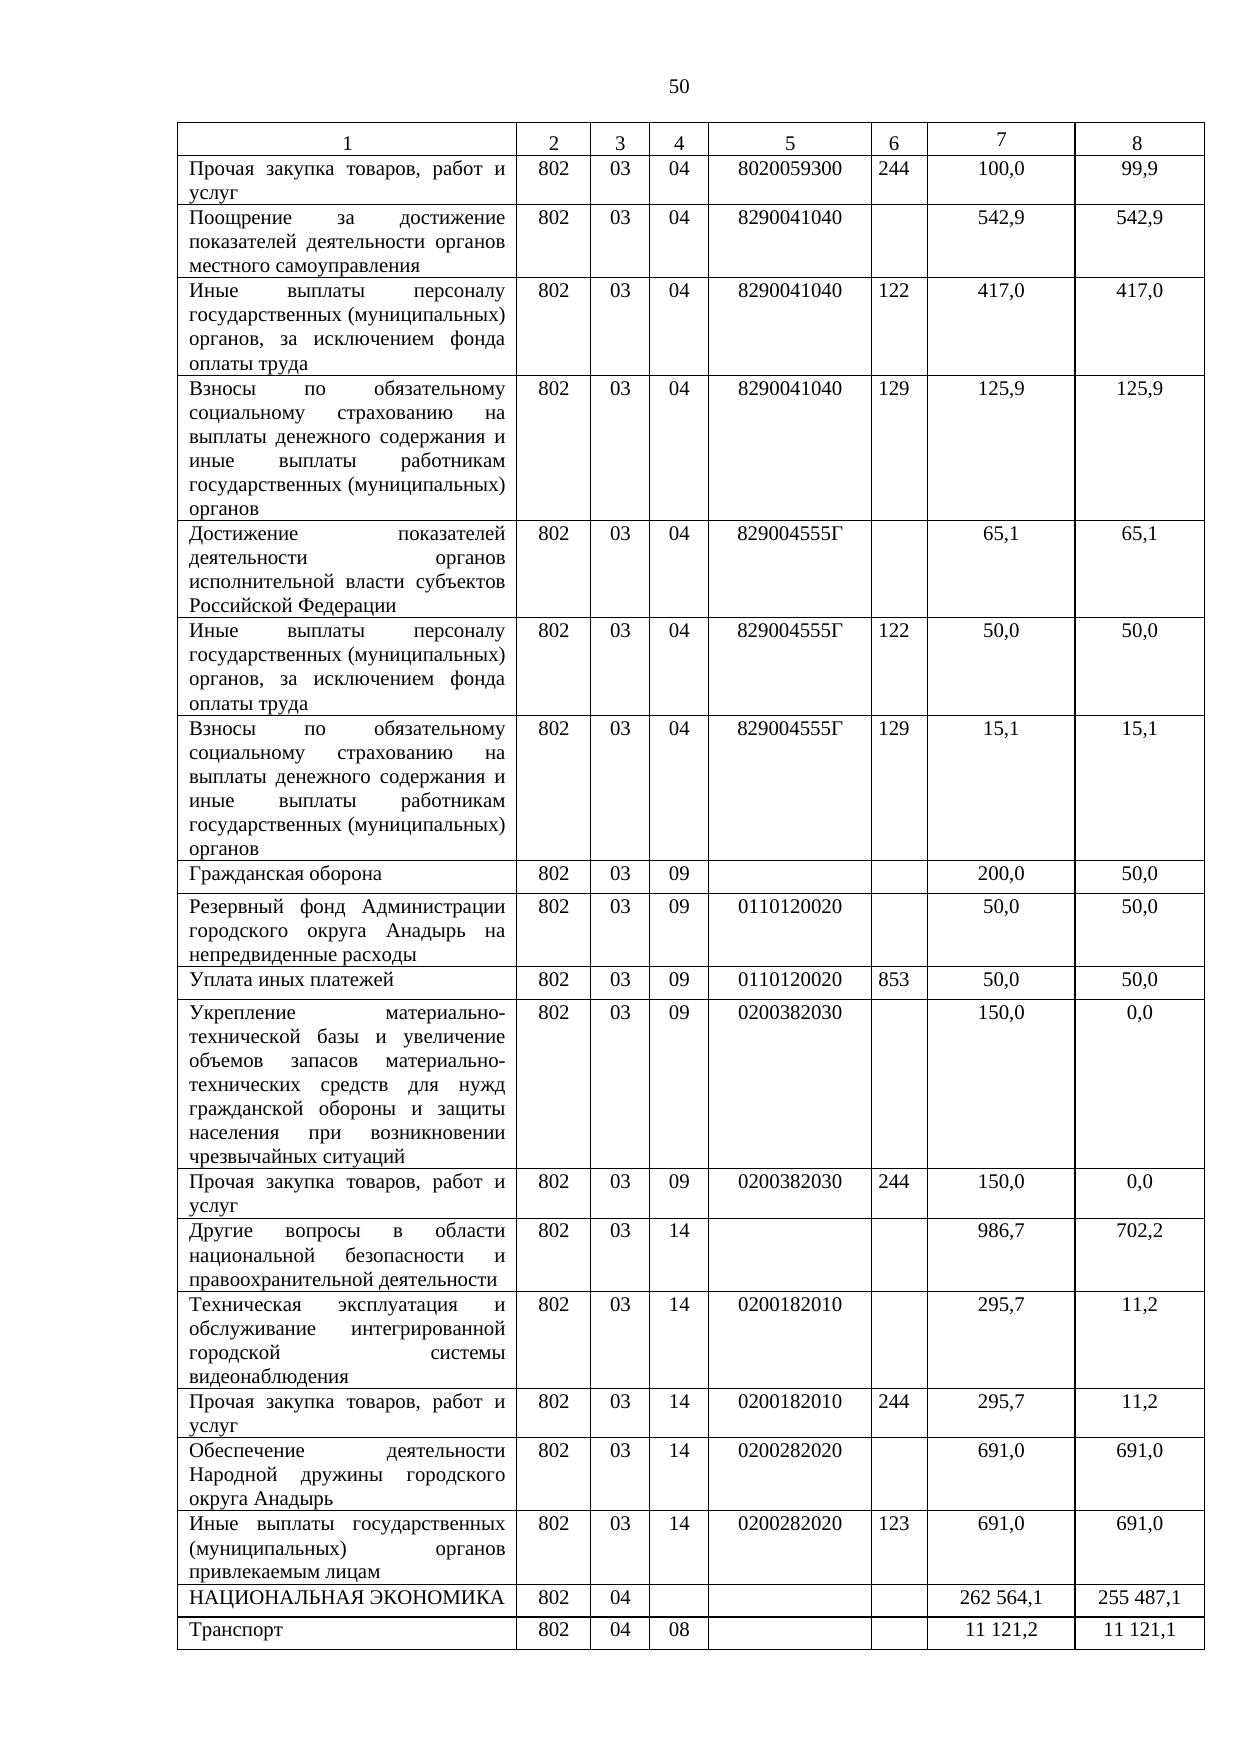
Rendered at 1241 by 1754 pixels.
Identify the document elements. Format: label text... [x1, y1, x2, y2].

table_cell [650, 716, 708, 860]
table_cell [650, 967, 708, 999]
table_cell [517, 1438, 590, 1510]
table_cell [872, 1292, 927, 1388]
table_header 7 [928, 123, 1074, 155]
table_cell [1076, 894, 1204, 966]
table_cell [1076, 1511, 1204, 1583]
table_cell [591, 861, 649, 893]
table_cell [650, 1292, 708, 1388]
table_header 3 [591, 123, 649, 155]
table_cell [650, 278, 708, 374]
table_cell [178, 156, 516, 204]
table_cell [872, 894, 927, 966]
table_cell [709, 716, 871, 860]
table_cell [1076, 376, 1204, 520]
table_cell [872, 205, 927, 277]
table_header 1 [178, 123, 516, 155]
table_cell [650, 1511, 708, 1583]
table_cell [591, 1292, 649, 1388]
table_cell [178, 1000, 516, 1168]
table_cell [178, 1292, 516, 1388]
table_header 5 [709, 123, 871, 155]
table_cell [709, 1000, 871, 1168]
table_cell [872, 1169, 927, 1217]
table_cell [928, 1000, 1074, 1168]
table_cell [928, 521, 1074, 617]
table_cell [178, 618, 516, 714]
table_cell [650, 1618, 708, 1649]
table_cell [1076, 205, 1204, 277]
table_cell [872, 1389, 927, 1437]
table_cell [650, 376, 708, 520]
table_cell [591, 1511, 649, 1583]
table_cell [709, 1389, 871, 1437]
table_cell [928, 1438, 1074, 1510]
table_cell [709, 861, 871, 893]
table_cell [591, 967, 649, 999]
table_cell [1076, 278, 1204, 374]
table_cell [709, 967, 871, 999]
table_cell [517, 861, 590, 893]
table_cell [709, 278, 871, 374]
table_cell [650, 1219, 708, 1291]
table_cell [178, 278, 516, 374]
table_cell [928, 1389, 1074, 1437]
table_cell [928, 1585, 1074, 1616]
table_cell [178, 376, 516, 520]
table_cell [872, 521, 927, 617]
table_header 8 [1076, 123, 1204, 155]
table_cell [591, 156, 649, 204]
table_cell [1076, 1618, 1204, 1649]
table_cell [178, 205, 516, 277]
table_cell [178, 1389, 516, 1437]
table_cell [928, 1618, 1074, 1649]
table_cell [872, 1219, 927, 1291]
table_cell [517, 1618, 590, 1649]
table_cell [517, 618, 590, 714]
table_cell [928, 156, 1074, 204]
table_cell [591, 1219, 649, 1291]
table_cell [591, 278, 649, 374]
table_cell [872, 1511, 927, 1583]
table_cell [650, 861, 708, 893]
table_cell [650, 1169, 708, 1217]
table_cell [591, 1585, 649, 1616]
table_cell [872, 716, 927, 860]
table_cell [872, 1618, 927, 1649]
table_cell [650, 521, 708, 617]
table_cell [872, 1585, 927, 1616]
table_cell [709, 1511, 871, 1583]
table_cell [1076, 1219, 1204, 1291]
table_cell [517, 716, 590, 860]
table_header 6 [872, 123, 927, 155]
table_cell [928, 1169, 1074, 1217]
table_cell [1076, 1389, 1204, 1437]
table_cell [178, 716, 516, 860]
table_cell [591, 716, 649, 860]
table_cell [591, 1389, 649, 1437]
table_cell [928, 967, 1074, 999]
table_header 2 [517, 123, 590, 155]
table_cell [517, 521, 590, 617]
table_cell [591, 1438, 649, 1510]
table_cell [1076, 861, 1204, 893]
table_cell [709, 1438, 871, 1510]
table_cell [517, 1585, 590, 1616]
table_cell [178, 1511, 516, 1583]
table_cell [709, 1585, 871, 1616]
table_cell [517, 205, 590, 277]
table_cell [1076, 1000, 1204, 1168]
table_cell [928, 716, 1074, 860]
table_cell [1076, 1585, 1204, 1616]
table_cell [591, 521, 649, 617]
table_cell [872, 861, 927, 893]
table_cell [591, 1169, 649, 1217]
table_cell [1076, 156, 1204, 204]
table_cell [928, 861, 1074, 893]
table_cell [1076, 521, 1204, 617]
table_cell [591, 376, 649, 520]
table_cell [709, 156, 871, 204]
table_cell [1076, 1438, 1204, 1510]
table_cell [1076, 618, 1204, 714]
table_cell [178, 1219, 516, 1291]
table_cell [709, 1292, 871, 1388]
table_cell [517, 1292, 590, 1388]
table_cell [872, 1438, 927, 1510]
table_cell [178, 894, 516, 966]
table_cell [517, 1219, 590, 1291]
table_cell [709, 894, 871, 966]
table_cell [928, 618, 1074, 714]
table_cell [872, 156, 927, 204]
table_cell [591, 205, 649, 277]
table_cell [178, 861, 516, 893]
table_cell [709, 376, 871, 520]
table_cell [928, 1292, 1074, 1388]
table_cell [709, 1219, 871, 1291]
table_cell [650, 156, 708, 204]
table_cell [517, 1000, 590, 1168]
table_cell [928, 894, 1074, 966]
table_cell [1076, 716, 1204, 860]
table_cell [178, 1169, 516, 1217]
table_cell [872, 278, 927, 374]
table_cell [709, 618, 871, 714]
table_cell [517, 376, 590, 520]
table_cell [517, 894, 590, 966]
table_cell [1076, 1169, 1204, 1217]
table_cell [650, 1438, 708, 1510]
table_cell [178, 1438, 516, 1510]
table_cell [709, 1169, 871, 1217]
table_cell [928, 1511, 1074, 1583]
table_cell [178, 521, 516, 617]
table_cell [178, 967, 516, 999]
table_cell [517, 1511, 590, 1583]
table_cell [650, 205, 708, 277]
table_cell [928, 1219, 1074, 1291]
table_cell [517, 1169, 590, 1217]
table_header 4 [650, 123, 708, 155]
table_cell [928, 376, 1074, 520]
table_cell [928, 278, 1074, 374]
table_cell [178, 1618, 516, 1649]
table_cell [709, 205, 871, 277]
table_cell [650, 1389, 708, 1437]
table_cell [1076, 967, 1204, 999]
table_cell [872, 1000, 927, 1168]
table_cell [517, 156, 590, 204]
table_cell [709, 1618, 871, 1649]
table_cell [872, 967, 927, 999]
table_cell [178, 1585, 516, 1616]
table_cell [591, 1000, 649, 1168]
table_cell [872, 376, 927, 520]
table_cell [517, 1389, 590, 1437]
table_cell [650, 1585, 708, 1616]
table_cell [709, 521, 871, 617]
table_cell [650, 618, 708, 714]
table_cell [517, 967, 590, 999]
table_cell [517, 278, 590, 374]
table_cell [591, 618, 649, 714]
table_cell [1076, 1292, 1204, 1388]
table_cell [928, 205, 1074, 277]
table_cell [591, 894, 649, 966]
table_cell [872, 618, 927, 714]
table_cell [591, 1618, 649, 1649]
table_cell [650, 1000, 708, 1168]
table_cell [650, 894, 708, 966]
